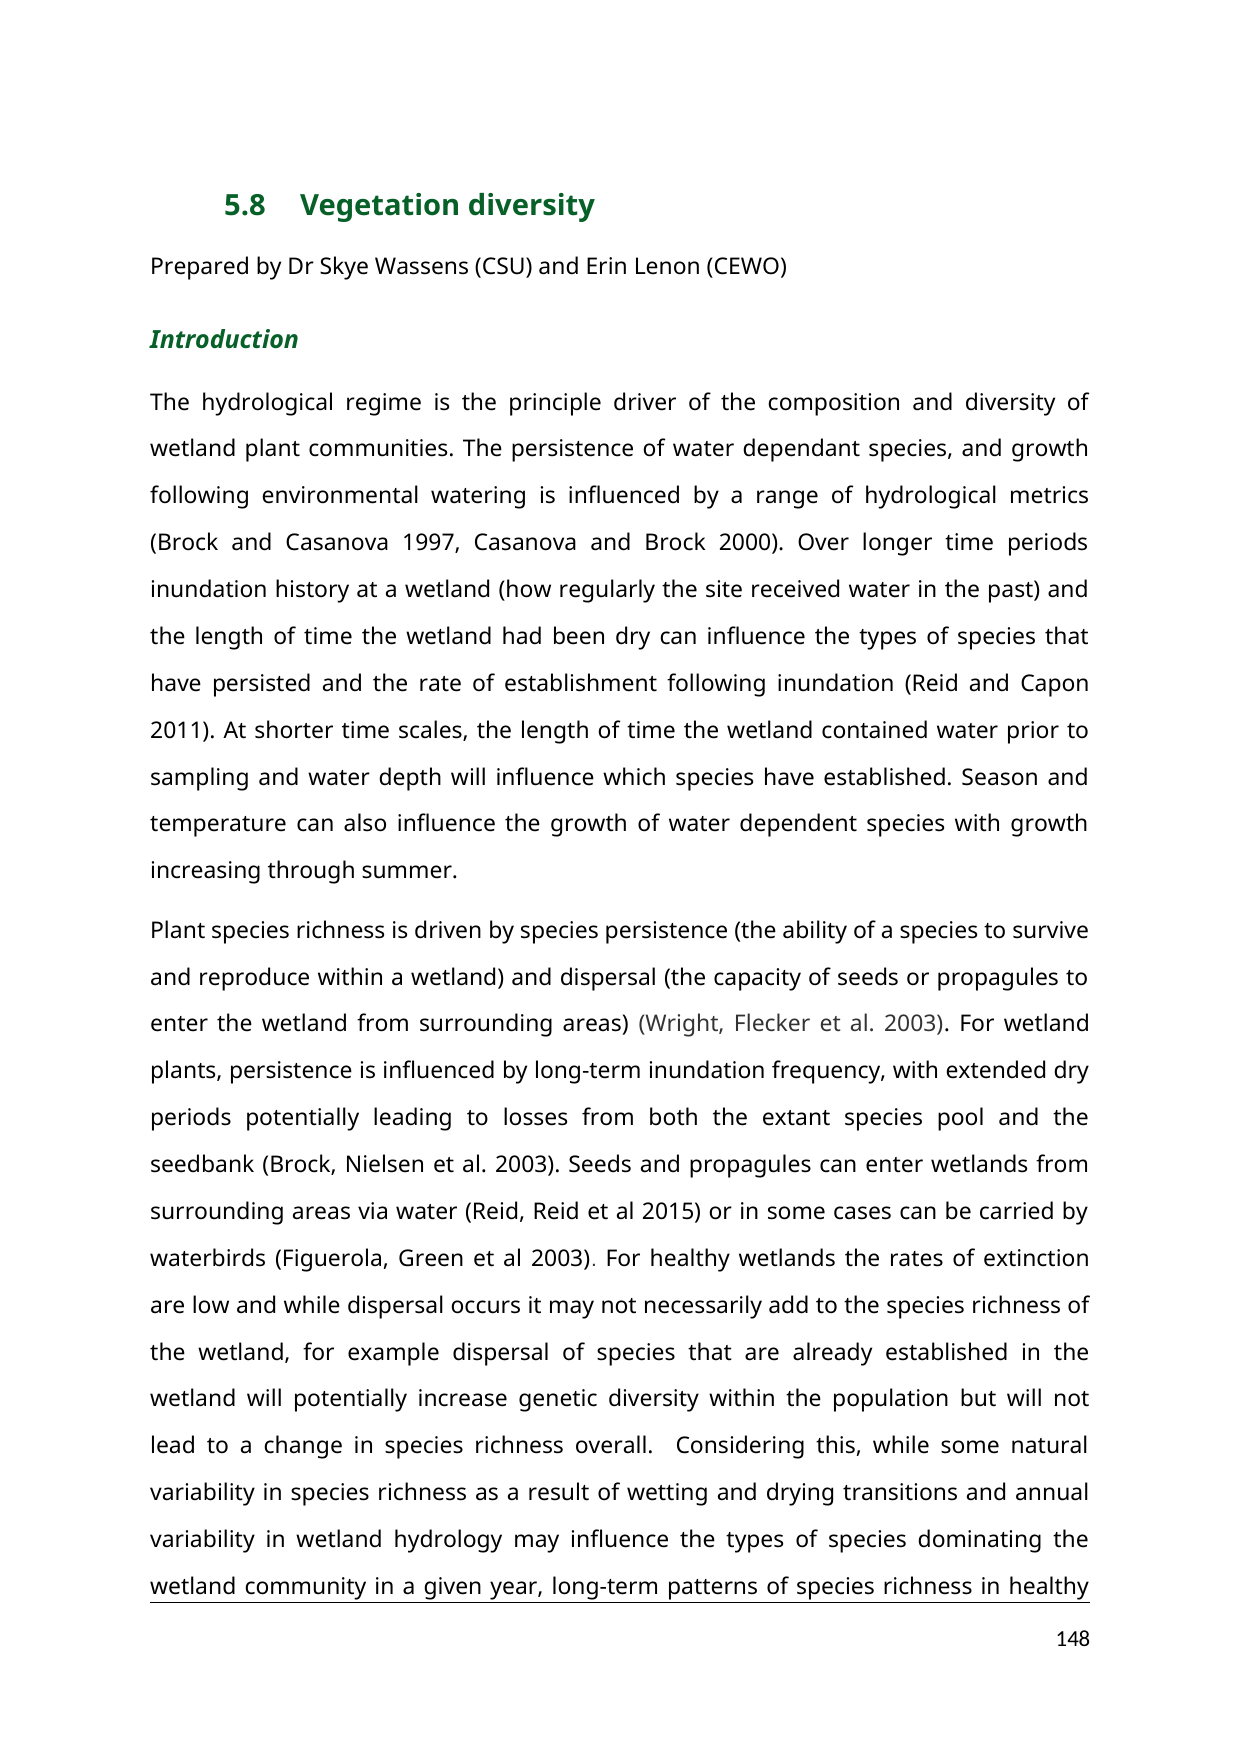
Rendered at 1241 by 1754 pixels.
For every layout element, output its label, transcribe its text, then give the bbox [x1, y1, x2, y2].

subtitle Introduction [150, 322, 1090, 356]
text The hydrological regime is the principle driver of the composition and diversity of wetland plant communities. The persistence of water dependant species, and growth following environmental watering is influenced by a range of hydrological metrics (Brock and Casanova 1997, Casanova and Brock 2000). Over longer time periods inundation history at a wetland (how regularly the site received water in the past) and the length of time the wetland had been dry can influence the types of species that have persisted and the rate of establishment following inundation (Reid and Capon 2011). At shorter time scales, the length of time the wetland contained water prior to sampling and water depth will influence which species have established. Season and temperature can also influence the growth of water dependent species with growth increasing through summer. [150, 386, 1090, 886]
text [150, 914, 1090, 1601]
subtitle Vegetation diversity [224, 184, 1090, 224]
text Prepared by Dr Skye Wassens (CSU) and Erin Lenon (CEWO) [150, 250, 1090, 281]
